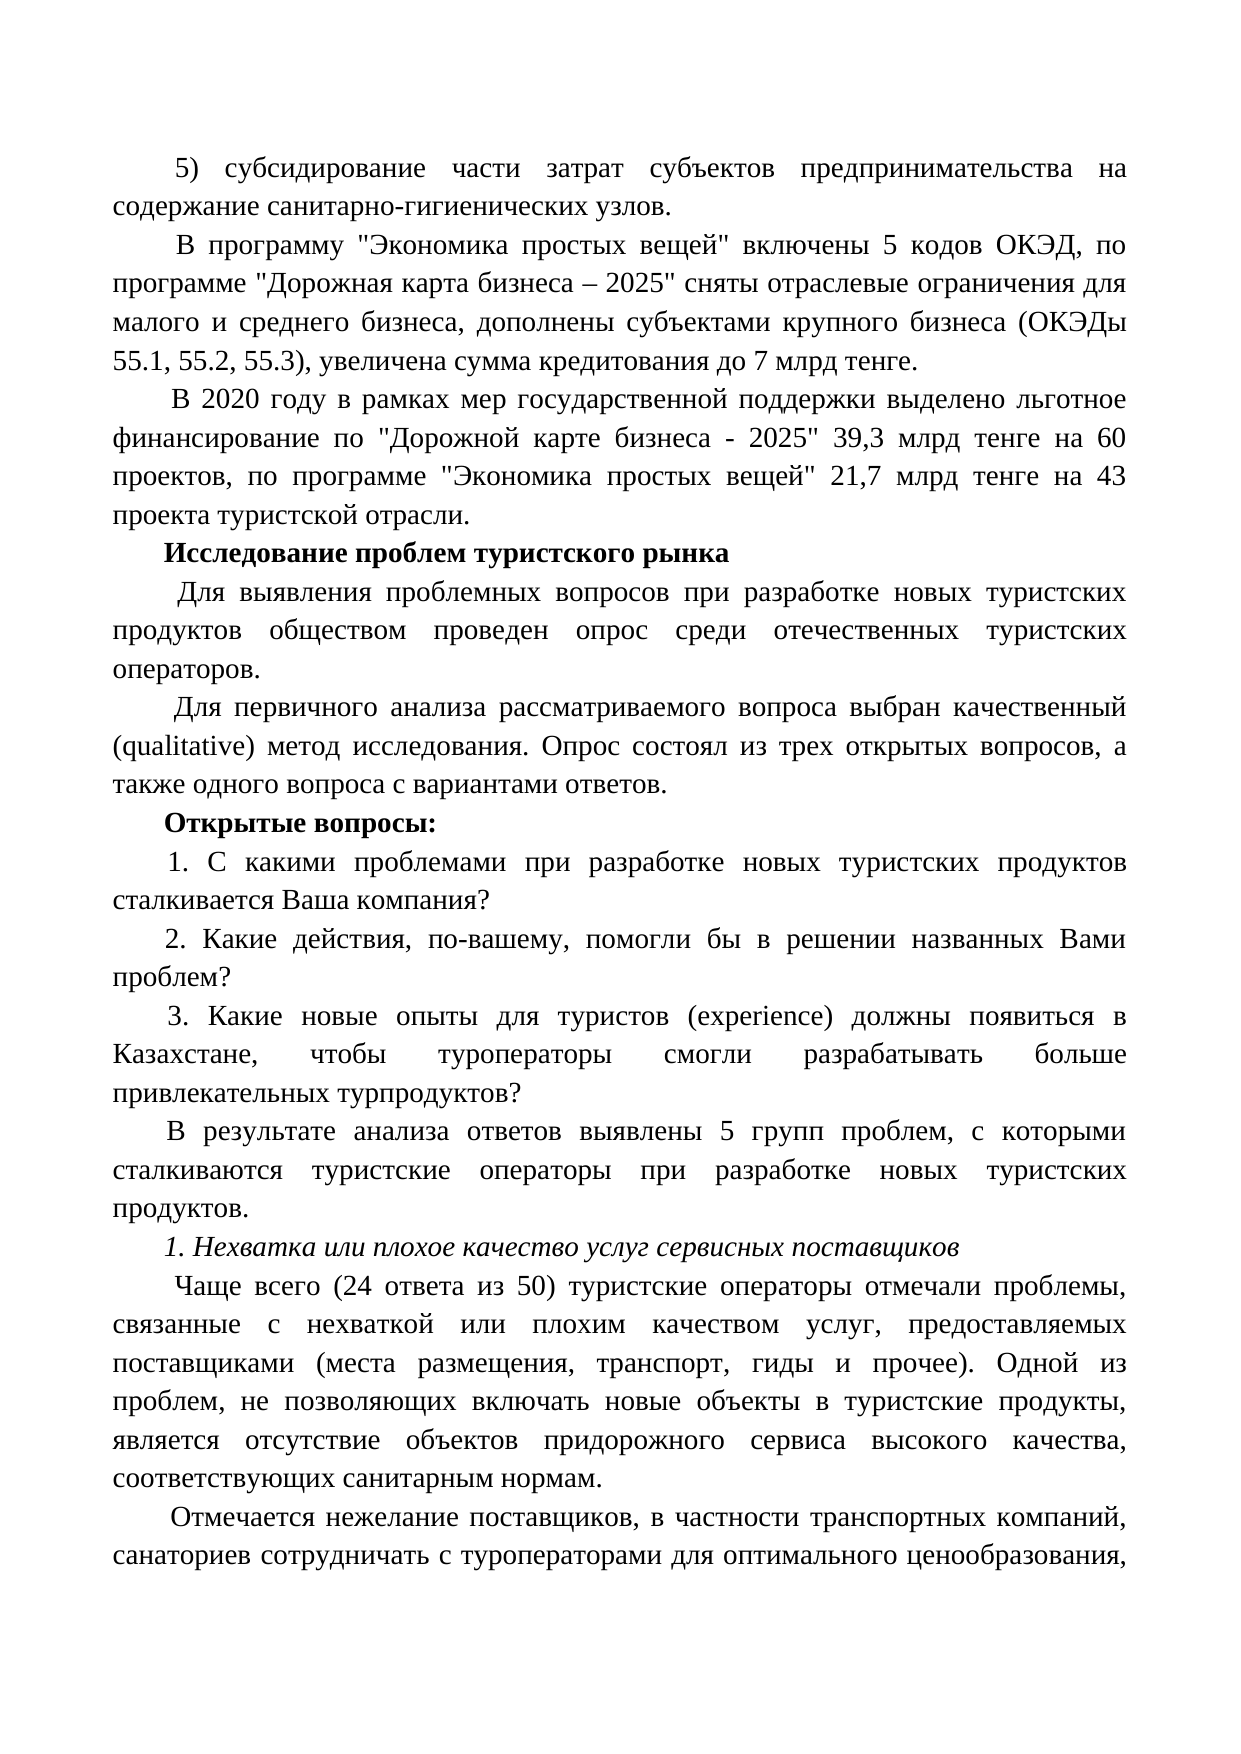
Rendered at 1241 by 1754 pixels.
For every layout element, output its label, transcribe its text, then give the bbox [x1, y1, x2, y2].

text 1. С какими проблемами при разработке новых туристских продуктов сталкивается Ваша компания? [112, 844, 1128, 916]
text Чаще всего (24 ответа из 50) туристские операторы отмечали проблемы, связанные с нехваткой или плохим качеством услуг, предоставляемых поставщиками (места размещения, транспорт, гиды и прочее). Одной из проблем, не позволяющих включать новые объекты в туристские продукты, является отсутствие объектов придорожного сервиса высокого качества, соответствующих санитарным нормам. [112, 1268, 1128, 1494]
text Открытые вопросы: [112, 805, 1128, 839]
text 3. Какие новые опыты для туристов (experience) должны появиться в Казахстане, чтобы туроператоры смогли разрабатывать больше привлекательных турпродуктов? [112, 998, 1128, 1108]
text 5) субсидирование части затрат субъектов предпринимательства на содержание санитарно-гигиенических узлов. [112, 150, 1128, 222]
text Для первичного анализа рассматриваемого вопроса выбран качественный (qualitative) метод исследования. Опрос состоял из трех открытых вопросов, а также одного вопроса с вариантами ответов. [112, 689, 1128, 800]
text В результате анализа ответов выявлены 5 групп проблем, с которыми сталкиваются туристские операторы при разработке новых туристских продуктов. [112, 1113, 1128, 1224]
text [112, 1499, 1128, 1571]
text Исследование проблем туристского рынка [112, 535, 1128, 569]
text В программу "Экономика простых вещей" включены 5 кодов ОКЭД, по программе "Дорожная карта бизнеса – 2025" сняты отраслевые ограничения для малого и среднего бизнеса, дополнены субъектами крупного бизнеса (ОКЭДы 55.1, 55.2, 55.3), увеличена сумма кредитования до 7 млрд тенге. [112, 227, 1128, 376]
text 2. Какие действия, по-вашему, помогли бы в решении названных Вами проблем? [112, 921, 1128, 993]
text 1. Нехватка или плохое качество услуг сервисных поставщиков [112, 1229, 1128, 1263]
text В 2020 году в рамках мер государственной поддержки выделено льготное финансирование по "Дорожной карте бизнеса - 2025" 39,3 млрд тенге на 60 проектов, по программе "Экономика простых вещей" 21,7 млрд тенге на 43 проекта туристской отрасли. [112, 381, 1128, 530]
text Для выявления проблемных вопросов при разработке новых туристских продуктов обществом проведен опрос среди отечественных туристских операторов. [112, 574, 1128, 684]
